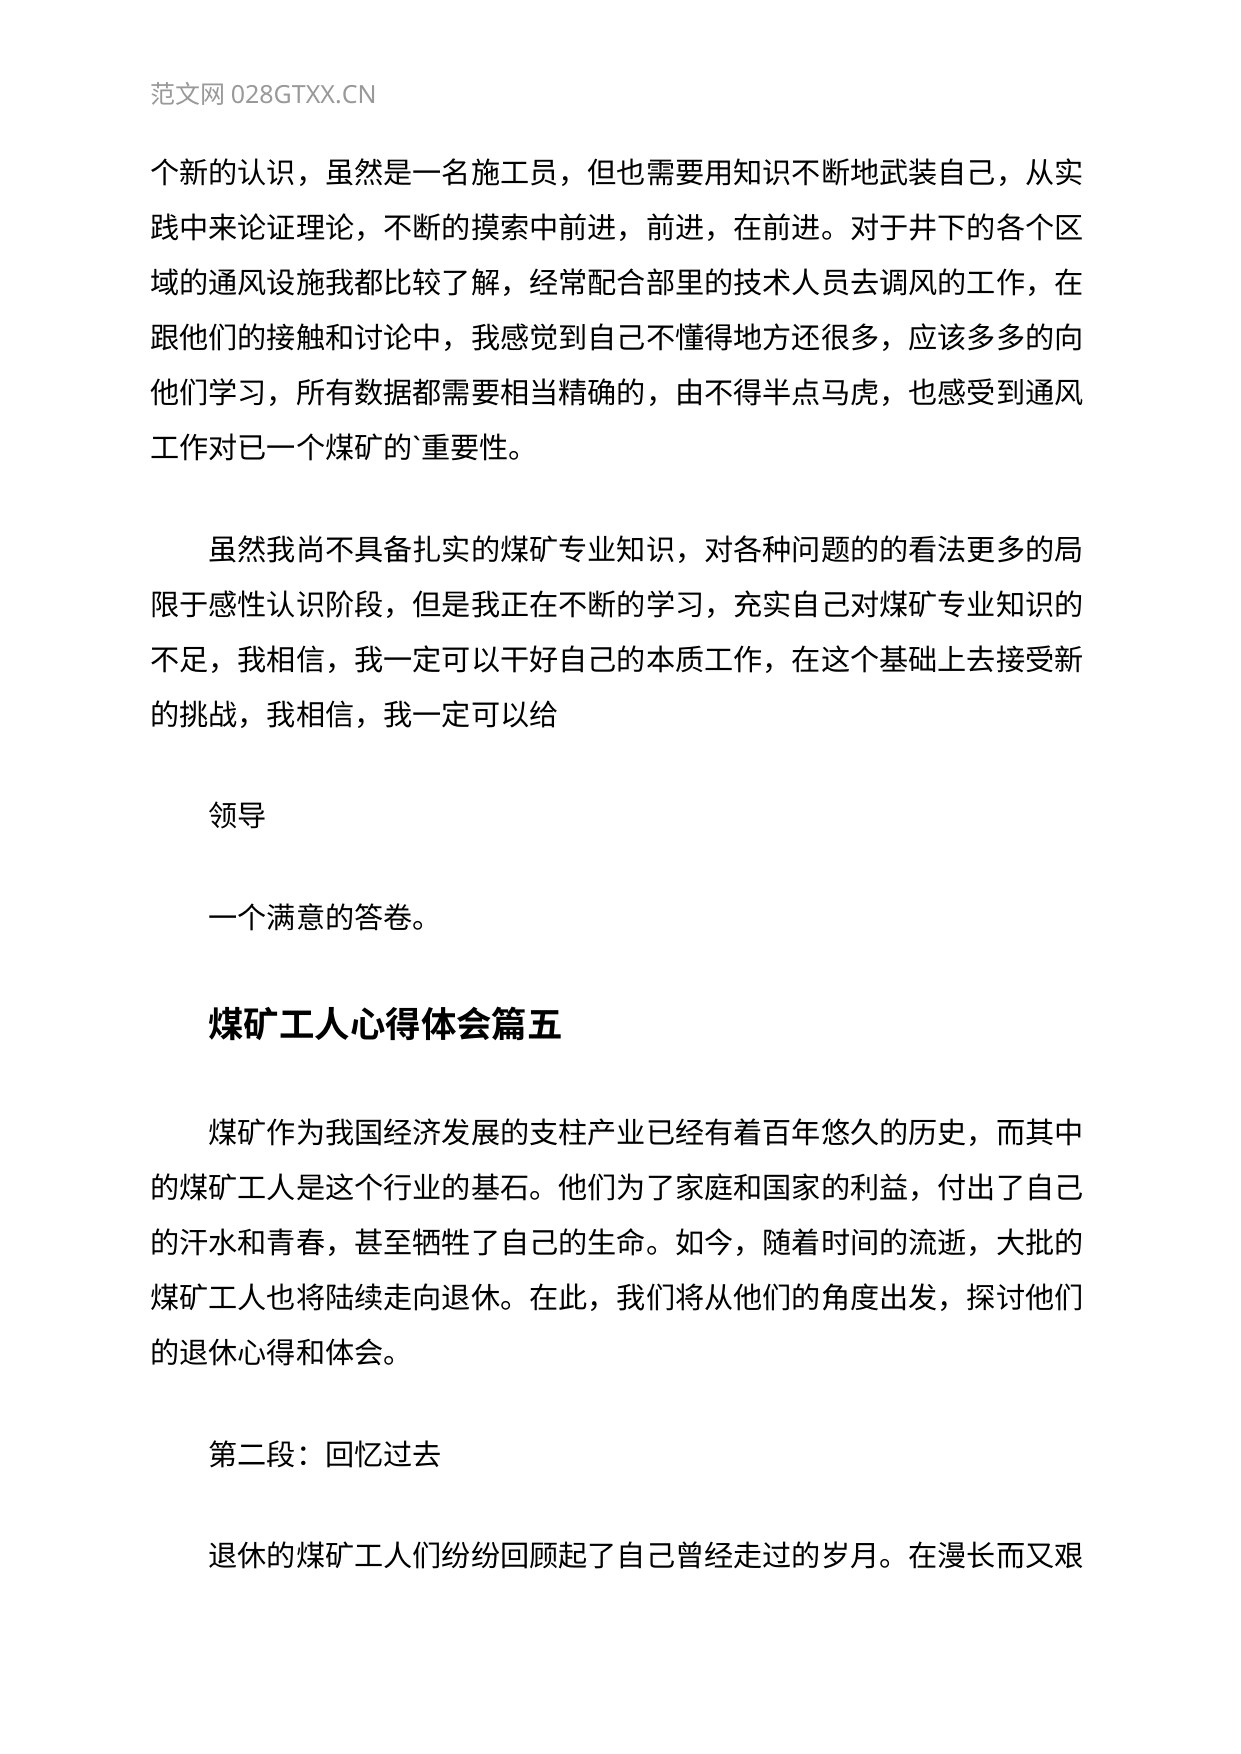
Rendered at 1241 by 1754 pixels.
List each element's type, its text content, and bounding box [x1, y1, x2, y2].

text 煤矿作为我国经济发展的支柱产业已经有着百年悠久的历史，而其中的煤矿工人是这个行业的基石。他们为了家庭和国家的利益，付出了自己的汗水和青春，甚至牺牲了自己的生命。如今，随着时间的流逝，大批的煤矿工人也将陆续走向退休。在此，我们将从他们的角度出发，探讨他们的退休心得和体会。 [150, 1110, 1090, 1372]
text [150, 1533, 1090, 1575]
text 领导 [150, 793, 1090, 835]
text 一个满意的答卷。 [150, 895, 1090, 937]
text 煤矿工人心得体会篇五 [150, 996, 1090, 1048]
text 虽然我尚不具备扎实的煤矿专业知识，对各种问题的的看法更多的局限于感性认识阶段，但是我正在不断的学习，充实自己对煤矿专业知识的不足，我相信，我一定可以干好自己的本质工作，在这个基础上去接受新的挑战，我相信，我一定可以给 [150, 526, 1090, 733]
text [150, 150, 1090, 467]
text 第二段：回忆过去 [150, 1431, 1090, 1473]
